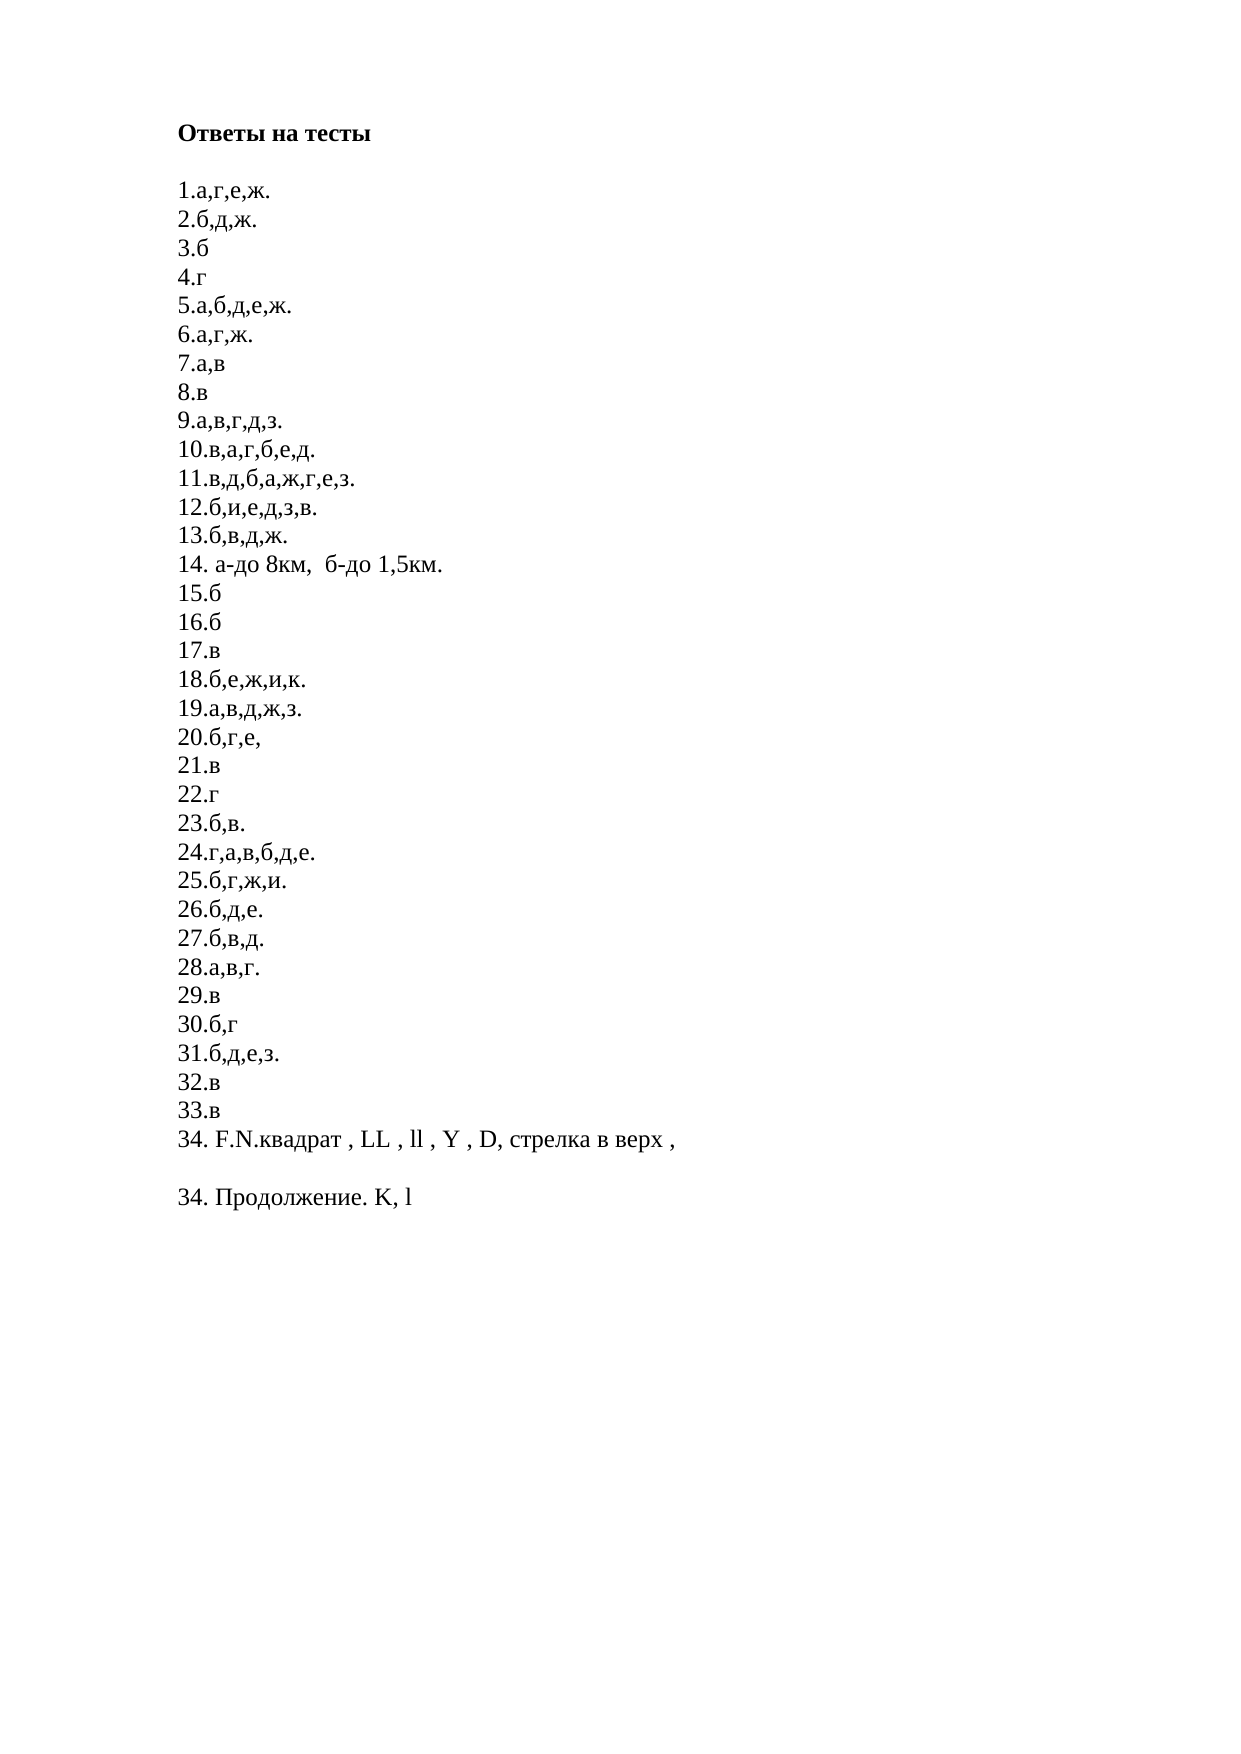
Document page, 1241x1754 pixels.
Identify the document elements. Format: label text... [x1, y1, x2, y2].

text 34. Продолжение. K, l [177, 1182, 1152, 1211]
text 28.а,в,г. [177, 952, 1152, 981]
text 11.в,д,б,а,ж,г,е,з. [177, 463, 1152, 492]
text 16.б [177, 607, 1152, 636]
text 1.а,г,е,ж. [177, 176, 1152, 204]
text 22.г [177, 779, 1152, 808]
text 25.б,г,ж,и. [177, 866, 1152, 894]
text 33.в [177, 1096, 1152, 1124]
text 6.а,г,ж. [177, 319, 1152, 348]
text 7.а,в [177, 348, 1152, 377]
text 24.г,а,в,б,д,е. [177, 837, 1152, 866]
text 13.б,в,д,ж. [177, 521, 1152, 549]
text 20.б,г,е, [177, 722, 1152, 751]
text 18.б,е,ж,и,к. [177, 664, 1152, 693]
text 14. а-до 8км, б-до 1,5км. [177, 549, 1152, 578]
text 31.б,д,е,з. [177, 1038, 1152, 1067]
text 34. F.N.квадрат , LL , ll , Y , D, стрелка в верх , [177, 1124, 1152, 1153]
text 30.б,г [177, 1009, 1152, 1038]
text 9.а,в,г,д,з. [177, 406, 1152, 434]
text 29.в [177, 981, 1152, 1009]
text 27.б,в,д. [177, 923, 1152, 952]
text 32.в [177, 1067, 1152, 1096]
text 8.в [177, 377, 1152, 406]
text 12.б,и,е,д,з,в. [177, 492, 1152, 521]
text 10.в,а,г,б,е,д. [177, 434, 1152, 463]
text 23.б,в. [177, 808, 1152, 837]
text 5.а,б,д,е,ж. [177, 291, 1152, 319]
text 26.б,д,е. [177, 894, 1152, 923]
text 3.б [177, 233, 1152, 262]
text 2.б,д,ж. [177, 204, 1152, 233]
text 21.в [177, 751, 1152, 779]
text 17.в [177, 636, 1152, 664]
text Ответы на тесты [177, 118, 1152, 147]
text 19.а,в,д,ж,з. [177, 693, 1152, 722]
text 4.г [177, 262, 1152, 291]
text 15.б [177, 578, 1152, 607]
